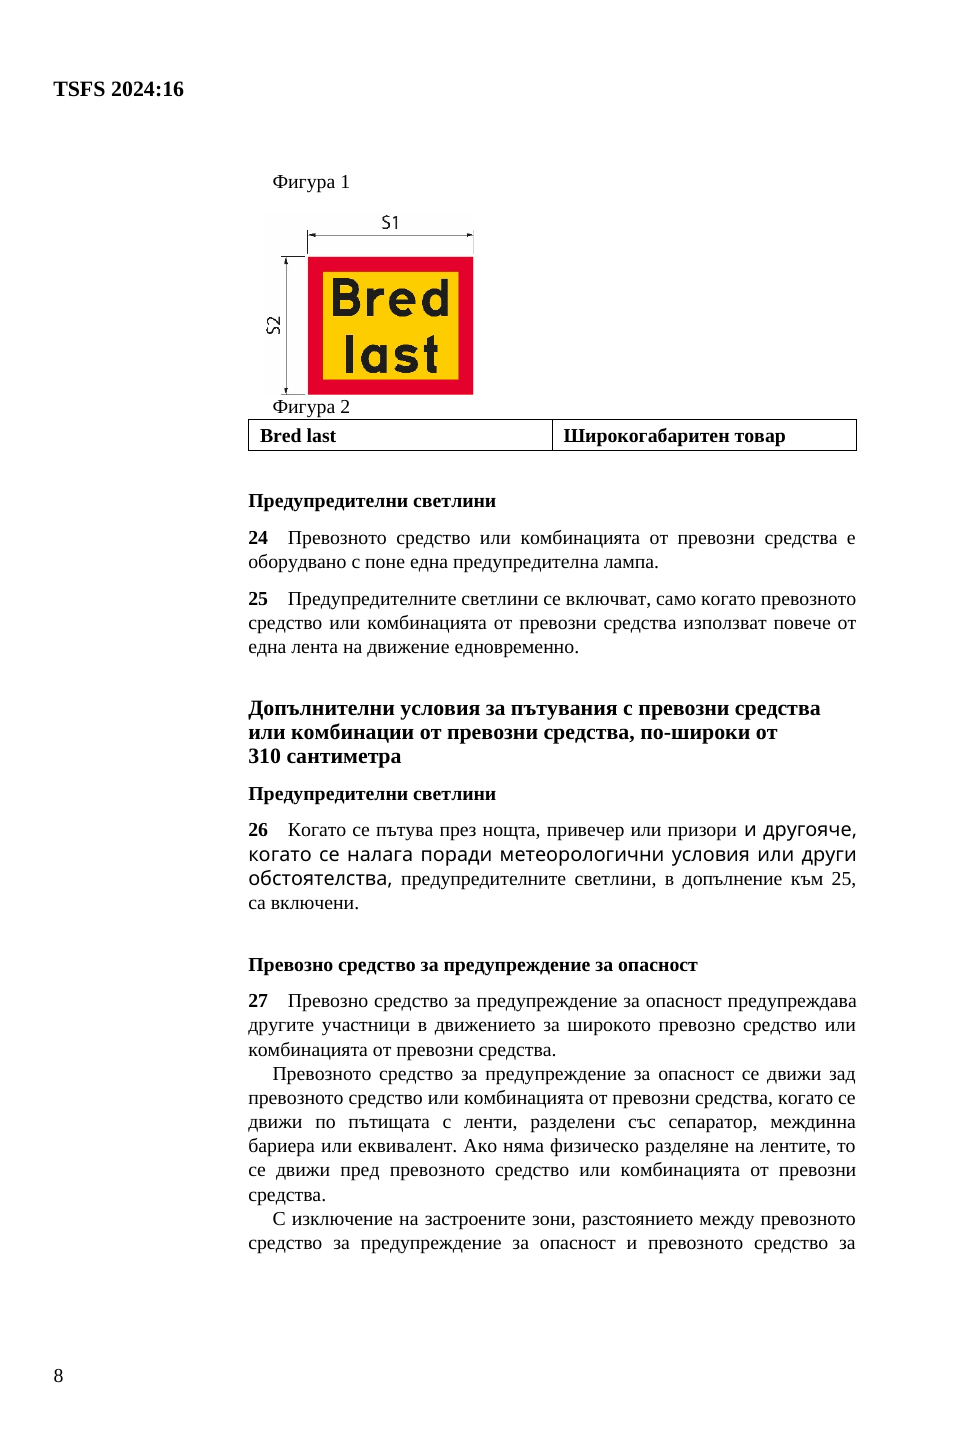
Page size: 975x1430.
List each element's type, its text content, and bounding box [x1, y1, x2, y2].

text 25 Предупредителните светлини се включват, само когато превозното средство или комбинацията от превозни средства използват повече от една лента на движение едновременно. [248, 586, 857, 658]
text 27 Превозно средство за предупреждение за опасност предупреждава другите участници в движението за широкото превозно средство или комбинацията от превозни средства. [248, 988, 857, 1061]
table_header Bred last [249, 420, 552, 450]
text Фигура 1 [248, 169, 857, 193]
subtitle Превозно средство за предупреждение за опасност [248, 952, 857, 976]
subtitle Предупредителни светлини [248, 488, 857, 512]
text Предупредителни светлини [248, 781, 857, 805]
table_header Широкогабаритен товар [553, 420, 856, 450]
picture [263, 212, 474, 395]
text 24 Превозното средство или комбинацията от превозни средства е оборудвано с поне една предупредителна лампа. [248, 525, 857, 573]
text Допълнителни условия за пътувания с превозни средства или комбинации от превозни средства, по-широки от 310 сантиметра [248, 696, 857, 768]
text Превозното средство за предупреждение за опасност се движи зад превозното средство или комбинацията от превозни средства, когато се движи по пътищата с ленти, разделени със сепаратор, междинна бариера или еквивалент. Ако няма физическо разделяне на лентите, то се движи пред превозното средство или комбинацията от превозни средства. [248, 1061, 857, 1206]
text 26 Когато се пътува през нощта, привечер или призори и другояче, когато се налага поради метеорологични условия или други обстоятелства, предупредителните светлини, в допълнение към 25, са включени. [248, 817, 857, 914]
